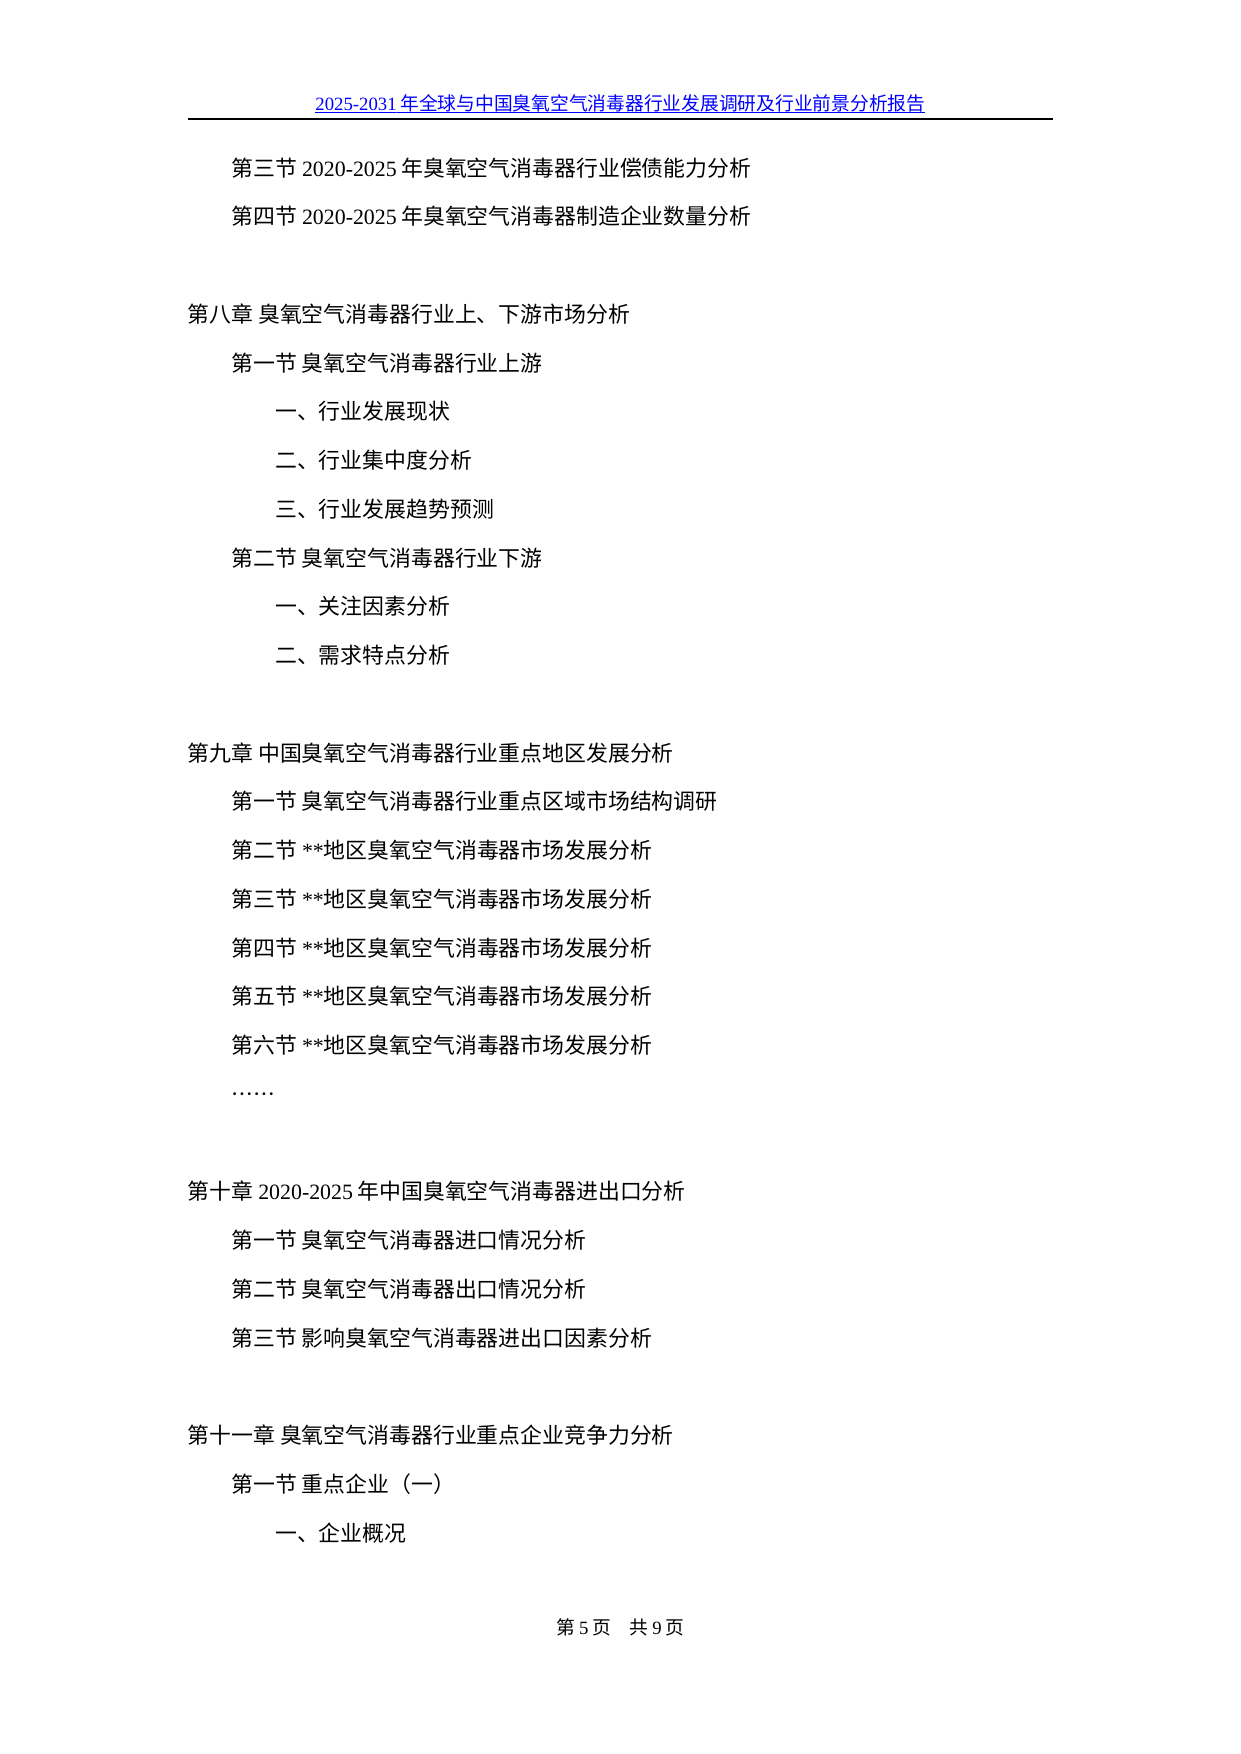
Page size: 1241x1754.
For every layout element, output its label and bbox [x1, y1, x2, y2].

text [187, 150, 1053, 1548]
